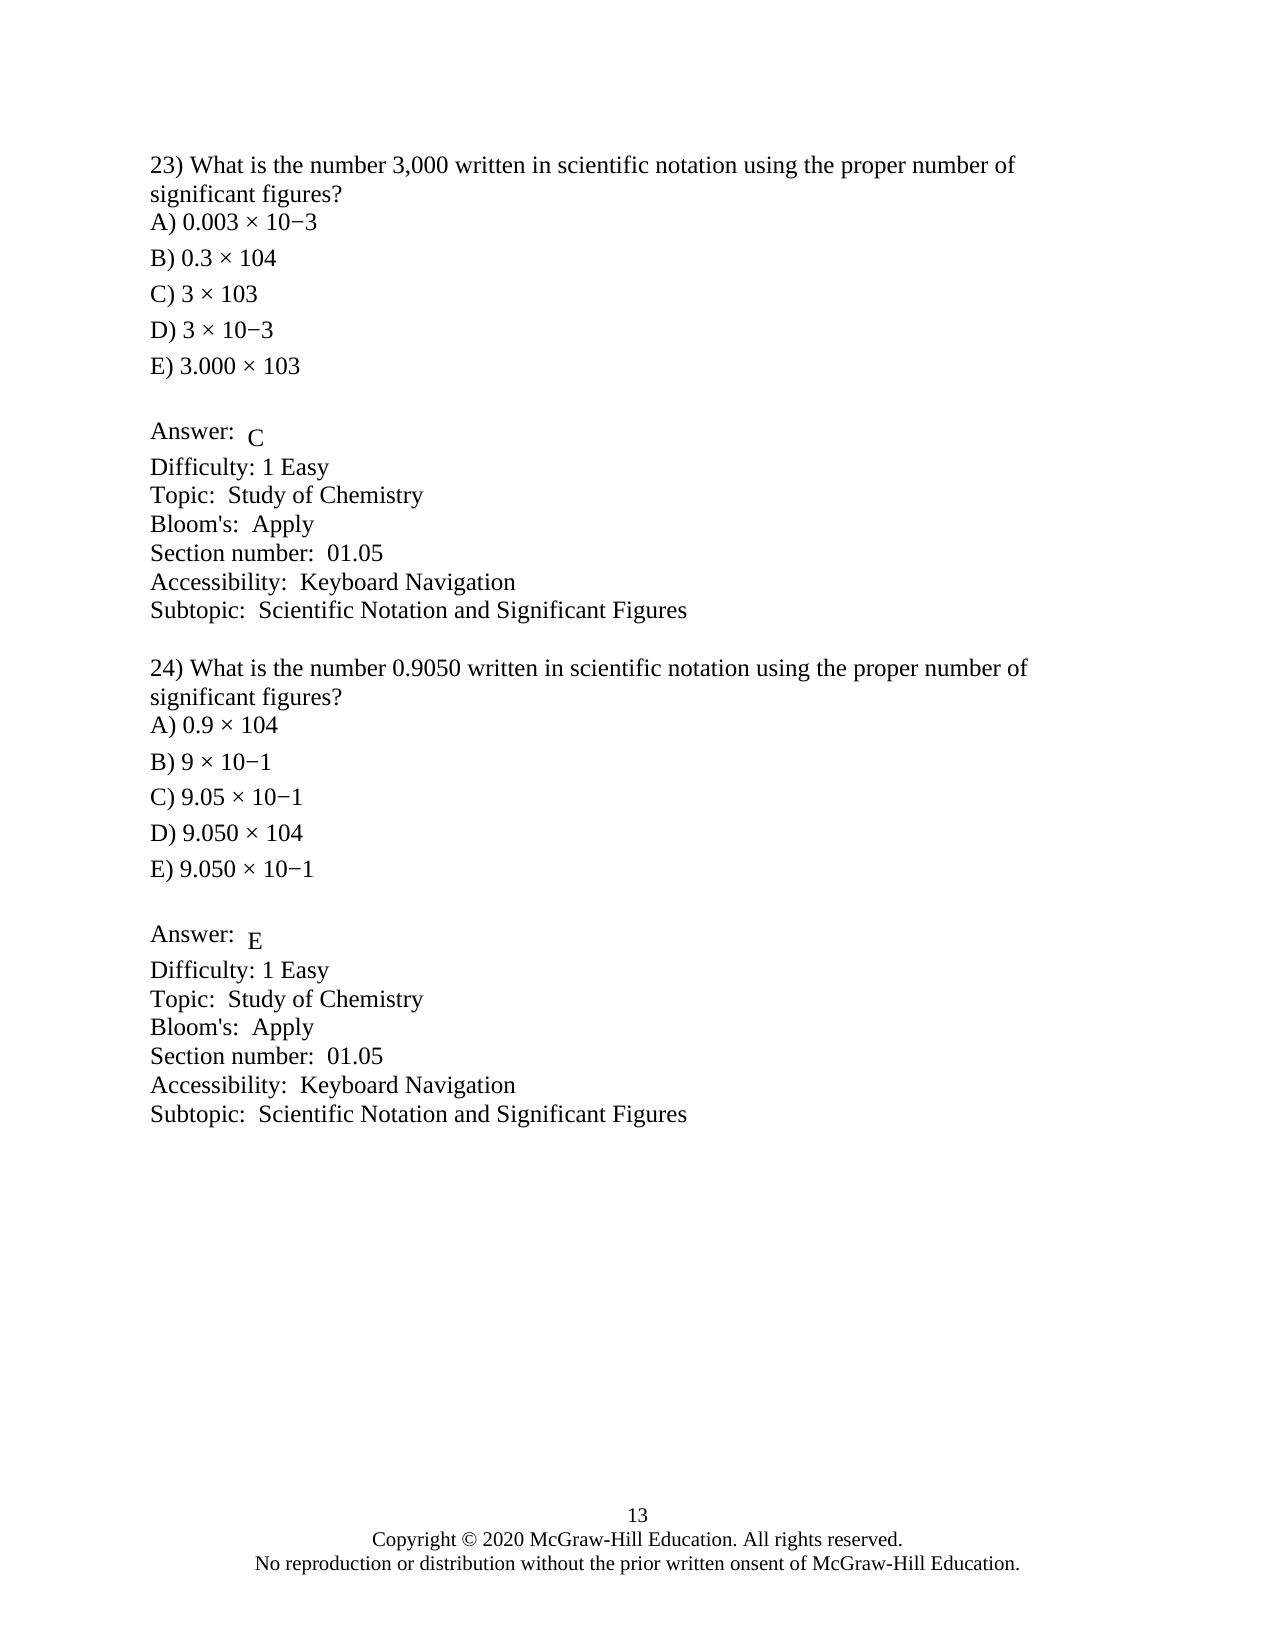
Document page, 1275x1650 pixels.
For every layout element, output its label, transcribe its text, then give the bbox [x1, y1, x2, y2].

text D) 3 × 10−3 [150, 315, 1125, 351]
text D) 9.050 × 104 [150, 818, 1125, 854]
text Section number: 01.05 [150, 538, 1125, 567]
text Subtopic: Scientific Notation and Significant Figures [150, 1099, 1125, 1127]
text A) 0.9 × 104 [150, 711, 1125, 747]
text C) 9.05 × 10−1 [150, 782, 1125, 818]
text B) 0.3 × 104 [150, 243, 1125, 279]
text Section number: 01.05 [150, 1041, 1125, 1070]
text C) 3 × 103 [150, 279, 1125, 315]
text E) 9.050 × 10−1 [150, 854, 1125, 890]
text Accessibility: Keyboard Navigation [150, 1070, 1125, 1099]
text B) 9 × 10−1 [150, 747, 1125, 782]
text Accessibility: Keyboard Navigation [150, 567, 1125, 596]
text Difficulty: 1 Easy [150, 955, 1125, 984]
text A) 0.003 × 10−3 [150, 207, 1125, 243]
text Topic: Study of Chemistry [150, 481, 1125, 509]
text Answer: C [150, 416, 1125, 452]
text 24) What is the number 0.9050 written in scientific notation using the proper number of significant figures? [150, 653, 1125, 711]
text Subtopic: Scientific Notation and Significant Figures [150, 596, 1125, 624]
text Topic: Study of Chemistry [150, 984, 1125, 1012]
text E) 3.000 × 103 [150, 351, 1125, 387]
text 23) What is the number 3,000 written in scientific notation using the proper number of significant figures? [150, 150, 1125, 207]
text Difficulty: 1 Easy [150, 452, 1125, 481]
text Answer: E [150, 919, 1125, 955]
text Bloom's: Apply [150, 1012, 1125, 1041]
text Bloom's: Apply [150, 509, 1125, 538]
